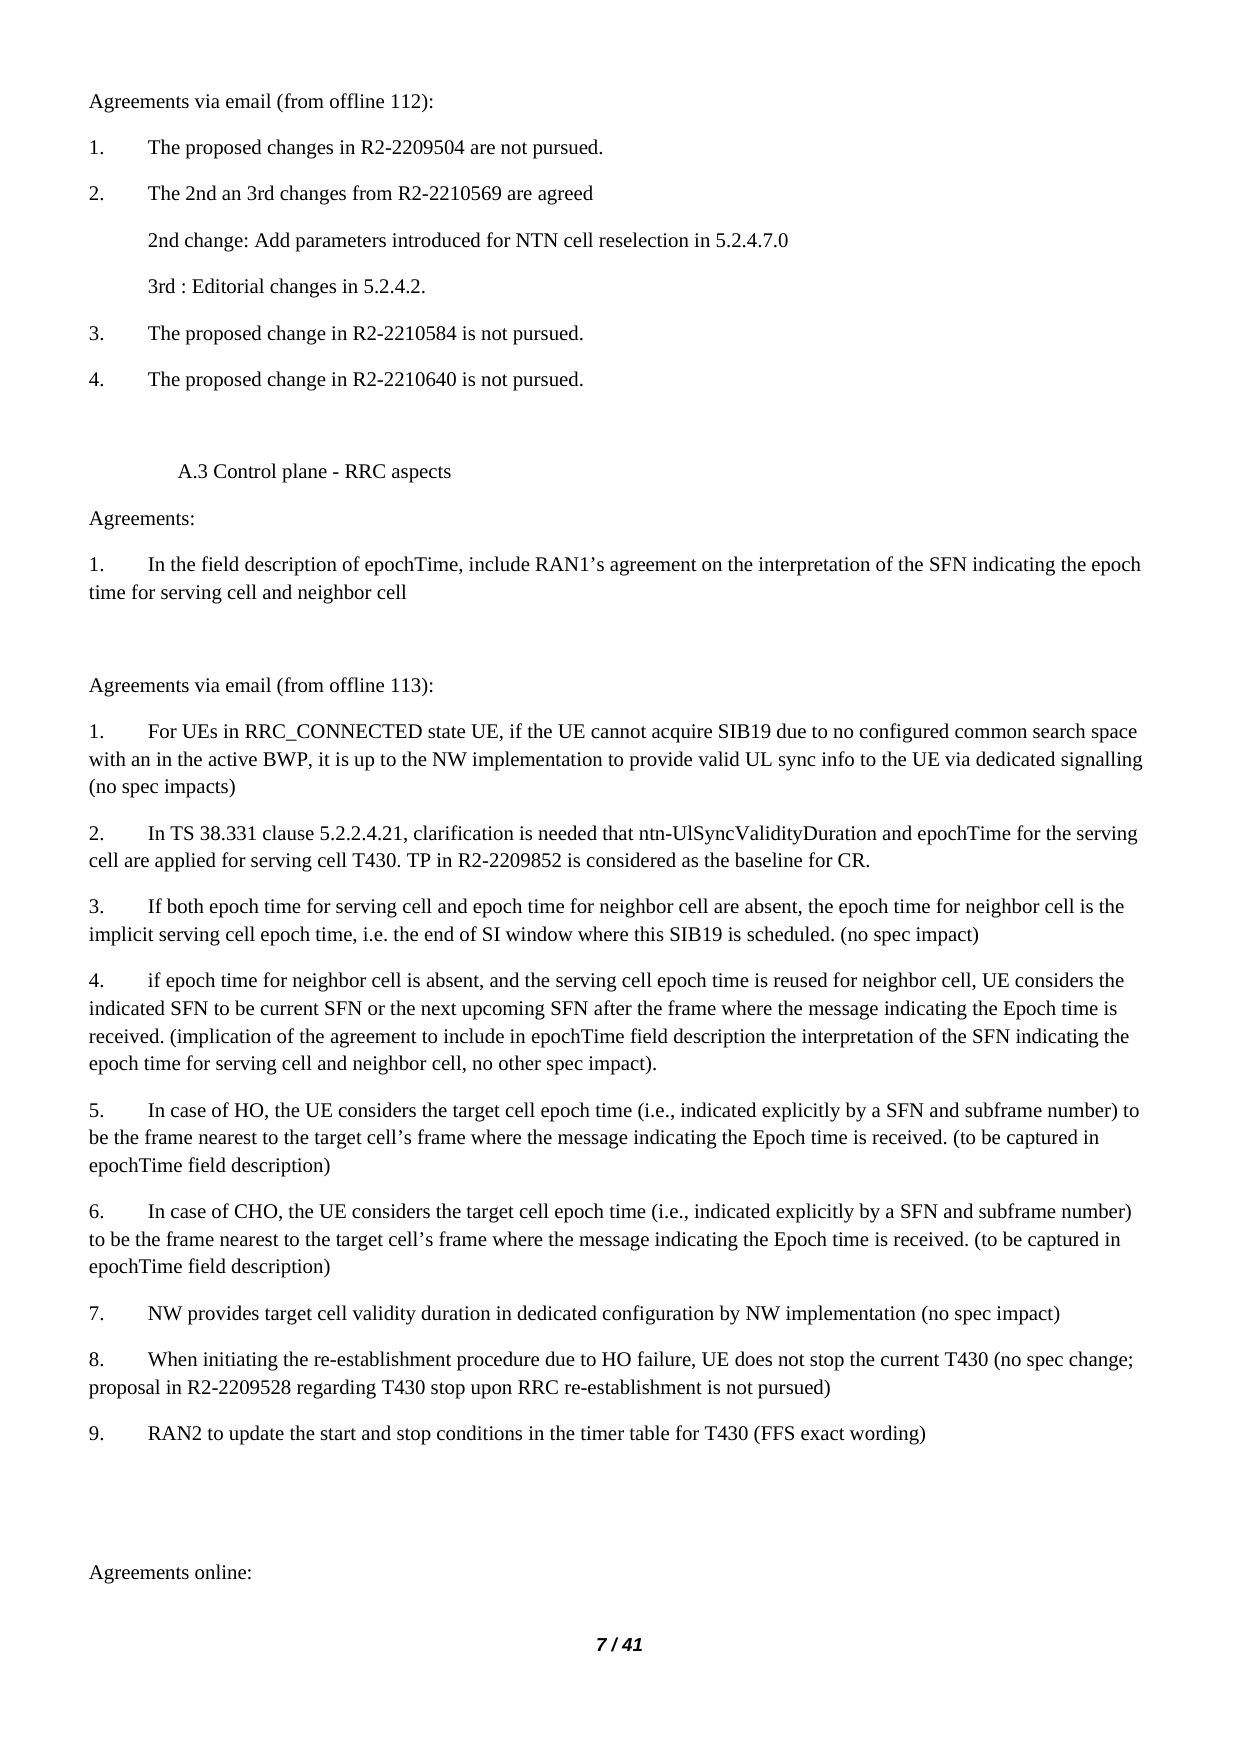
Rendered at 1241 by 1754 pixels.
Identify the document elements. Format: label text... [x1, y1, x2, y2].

text 1. For UEs in RRC_CONNECTED state UE, if the UE cannot acquire SIB19 due to no configured common search space with an in the active BWP, it is up to the NW implementation to provide valid UL sync info to the UE via dedicated signalling (no spec impacts) [89, 719, 1152, 798]
text 2. The 2nd an 3rd changes from R2-2210569 are agreed [89, 181, 1152, 205]
text 6. In case of CHO, the UE considers the target cell epoch time (i.e., indicated explicitly by a SFN and subframe number) to be the frame nearest to the target cell’s frame where the message indicating the Epoch time is received. (to be captured in epochTime field description) [89, 1199, 1152, 1278]
text 4. if epoch time for neighbor cell is absent, and the serving cell epoch time is reused for neighbor cell, UE considers the indicated SFN to be current SFN or the next upcoming SFN after the frame where the message indicating the Epoch time is received. (implication of the agreement to include in epochTime field description the interpretation of the SFN indicating the epoch time for serving cell and neighbor cell, no other spec impact). [89, 968, 1152, 1075]
text 7. NW provides target cell validity duration in dedicated configuration by NW implementation (no spec impact) [89, 1301, 1152, 1325]
text 3. The proposed change in R2-2210584 is not pursued. [89, 320, 1152, 344]
text Agreements: [89, 506, 1152, 530]
text 4. The proposed change in R2-2210640 is not pursued. [89, 367, 1152, 391]
text 2nd change: Add parameters introduced for NTN cell reselection in 5.2.4.7.0 [89, 228, 1152, 252]
text 2. In TS 38.331 clause 5.2.2.4.21, clarification is needed that ntn-UlSyncValidityDuration and epochTime for the serving cell are applied for serving cell T430. TP in R2-2209852 is considered as the baseline for CR. [89, 820, 1152, 872]
text 8. When initiating the re-establishment procedure due to HO failure, UE does not stop the current T430 (no spec change; proposal in R2-2209528 regarding T430 stop upon RRC re-establishment is not pursued) [89, 1347, 1152, 1399]
text 3. If both epoch time for serving cell and epoch time for neighbor cell are absent, the epoch time for neighbor cell is the implicit serving cell epoch time, i.e. the end of SI window where this SIB19 is scheduled. (no spec impact) [89, 894, 1152, 946]
text Agreements via email (from offline 113): [89, 672, 1152, 697]
text Agreements via email (from offline 112): [89, 89, 1152, 113]
text 3rd : Editorial changes in 5.2.4.2. [89, 274, 1152, 298]
text 1. The proposed changes in R2-2209504 are not pursued. [89, 135, 1152, 159]
text 1. In the field description of epochTime, include RAN1’s agreement on the interpretation of the SFN indicating the epoch time for serving cell and neighbor cell [89, 552, 1152, 604]
text A.3 Control plane - RRC aspects [177, 459, 1152, 483]
text 5. In case of HO, the UE considers the target cell epoch time (i.e., indicated explicitly by a SFN and subframe number) to be the frame nearest to the target cell’s frame where the message indicating the Epoch time is received. (to be captured in epochTime field description) [89, 1097, 1152, 1177]
text Agreements online: [89, 1560, 1152, 1584]
text 9. RAN2 to update the start and stop conditions in the timer table for T430 (FFS exact wording) [89, 1421, 1152, 1445]
